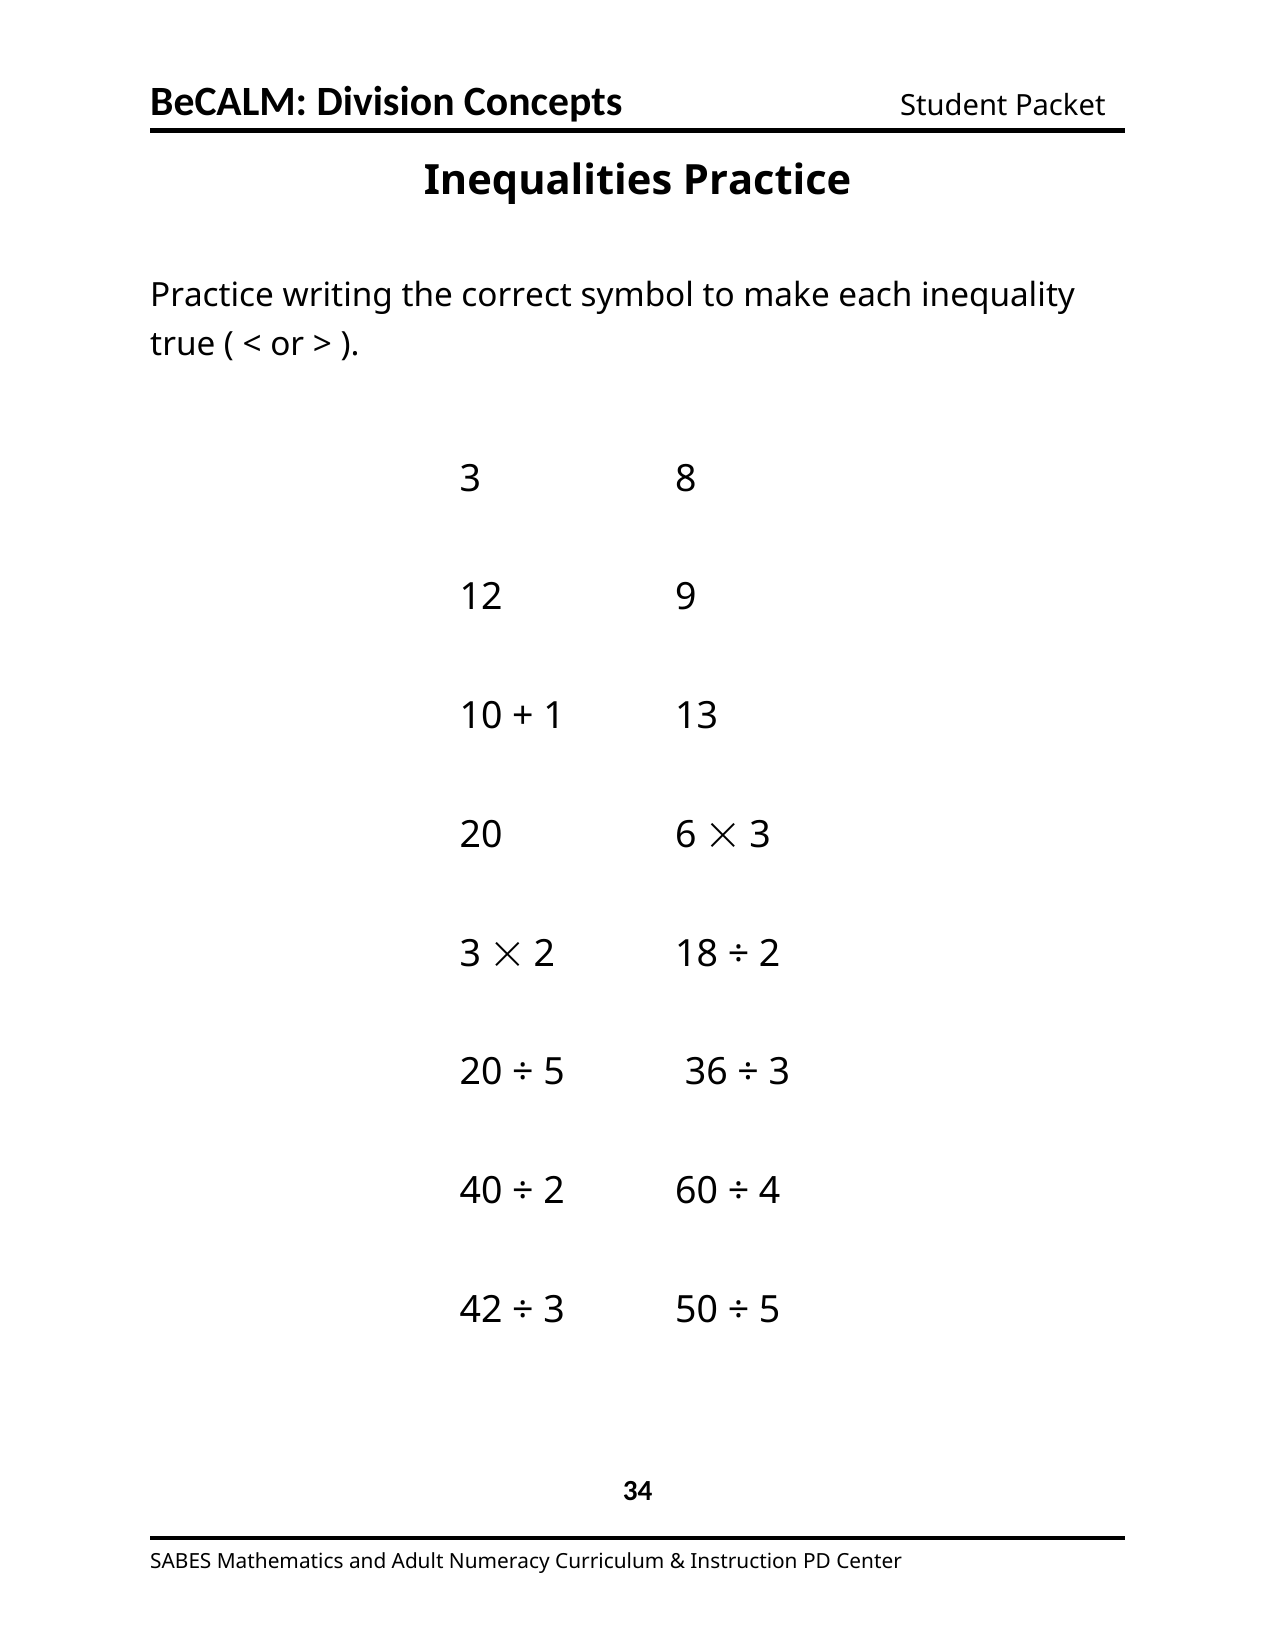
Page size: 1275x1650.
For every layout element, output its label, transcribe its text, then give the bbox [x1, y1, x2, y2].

text 42 ÷ 3 50 ÷ 5 [459, 1282, 1125, 1333]
text 20 6 3 [459, 807, 1125, 858]
text 40 ÷ 2 60 ÷ 4 [459, 1163, 1125, 1214]
text 20 ÷ 5 36 ÷ 3 [459, 1044, 1125, 1096]
text Practice writing the correct symbol to make each inequality true ( < or > ). [150, 271, 1125, 365]
subtitle Inequalities Practice [150, 150, 1125, 207]
text 12 9 [459, 569, 1125, 621]
text 10 + 1 13 [459, 688, 1125, 739]
text 3 2 18 ÷ 2 [459, 926, 1125, 977]
text 3 8 [459, 451, 1125, 502]
